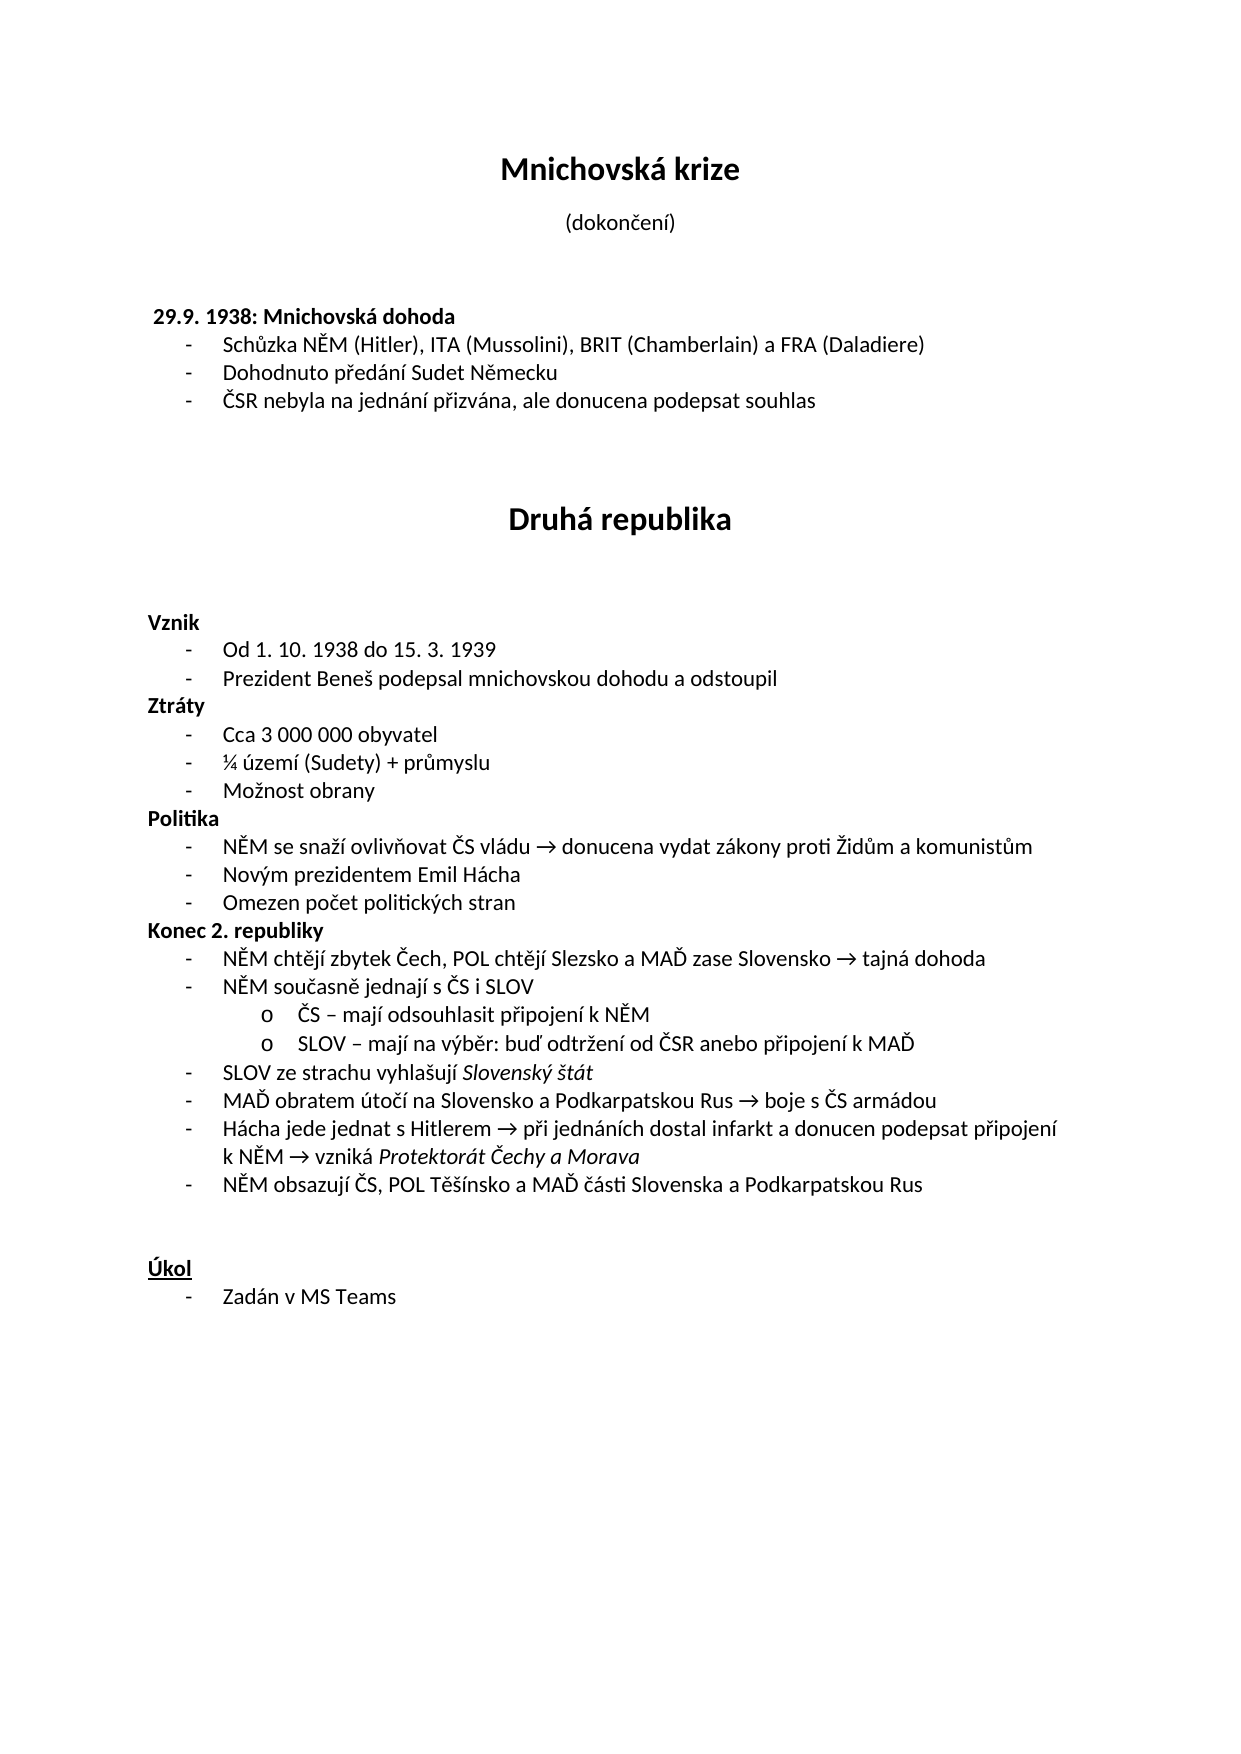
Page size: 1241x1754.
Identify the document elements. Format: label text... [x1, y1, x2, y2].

list NĚM obsazují ČS, POL Těšínsko a MAĎ části Slovenska a Podkarpatskou Rus [185, 1170, 1093, 1198]
list NĚM současně jednají s ČS i SLOV [185, 972, 1093, 1000]
list Možnost obrany [185, 776, 1093, 804]
text Mnichovská krize [148, 148, 1093, 188]
list Cca 3 000 000 obyvatel [185, 720, 1093, 748]
list NĚM chtějí zbytek Čech, POL chtějí Slezsko a MAĎ zase Slovensko → tajná dohoda [185, 944, 1093, 972]
list ¼ území (Sudety) + průmyslu [185, 748, 1093, 776]
list Zadán v MS Teams [185, 1282, 1093, 1310]
list ČSR nebyla na jednání přizvána, ale donucena podepsat souhlas [185, 386, 1093, 414]
text Politika [148, 804, 1093, 832]
text 29.9. 1938: Mnichovská dohoda [148, 302, 1093, 330]
list MAĎ obratem útočí na Slovensko a Podkarpatskou Rus → boje s ČS armádou [185, 1086, 1093, 1114]
list SLOV – mají na výběr: buď odtržení od ČSR anebo připojení k MAĎ [260, 1029, 1093, 1058]
list Hácha jede jednat s Hitlerem → při jednáních dostal infarkt a donucen podepsat připojení k NĚM → vzniká Protektorát Čechy a Morava [185, 1114, 1093, 1170]
list Od 1. 10. 1938 do 15. 3. 1939 [185, 636, 1093, 664]
list ČS – mají odsouhlasit připojení k NĚM [260, 1000, 1093, 1029]
text Druhá republika [148, 498, 1093, 539]
list Schůzka NĚM (Hitler), ITA (Mussolini), BRIT (Chamberlain) a FRA (Daladiere) [185, 330, 1093, 358]
list Dohodnuto předání Sudet Německu [185, 358, 1093, 386]
text (dokončení) [148, 208, 1093, 236]
text Konec 2. republiky [148, 916, 1093, 944]
list Prezident Beneš podepsal mnichovskou dohodu a odstoupil [185, 664, 1093, 692]
list Omezen počet politických stran [185, 888, 1093, 916]
text Ztráty [148, 692, 1093, 720]
list SLOV ze strachu vyhlašují Slovenský štát [185, 1058, 1093, 1086]
list NĚM se snaží ovlivňovat ČS vládu → donucena vydat zákony proti Židům a komunistům [185, 832, 1093, 860]
list Novým prezidentem Emil Hácha [185, 860, 1093, 888]
text Vznik [148, 608, 1093, 636]
text Úkol [148, 1254, 1093, 1282]
